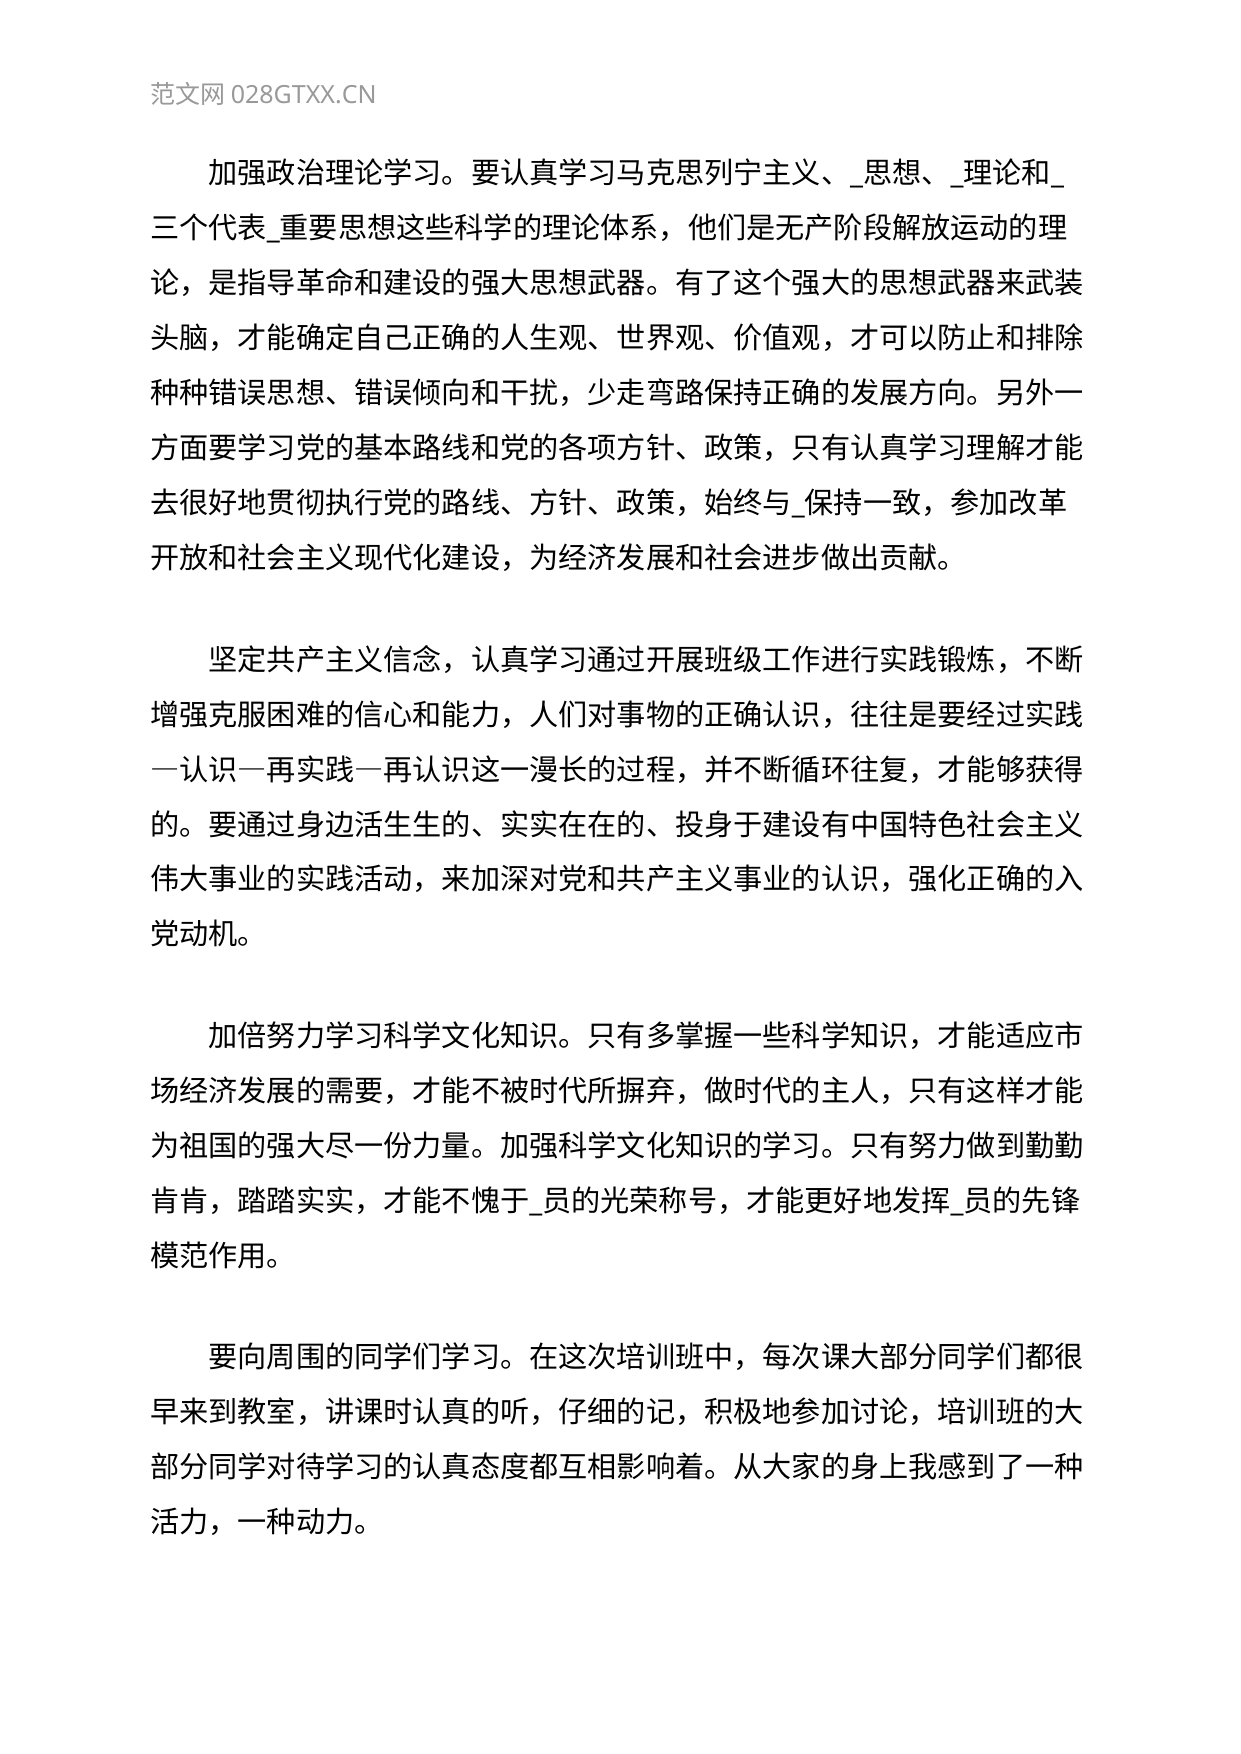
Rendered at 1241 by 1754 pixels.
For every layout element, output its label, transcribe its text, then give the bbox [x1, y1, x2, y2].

text 要向周围的同学们学习。在这次培训班中，每次课大部分同学们都很早来到教室，讲课时认真的听，仔细的记，积极地参加讨论，培训班的大部分同学对待学习的认真态度都互相影响着。从大家的身上我感到了一种活力，一种动力。 [150, 1334, 1090, 1541]
text 坚定共产主义信念，认真学习通过开展班级工作进行实践锻炼，不断增强克服困难的信心和能力，人们对事物的正确认识，往往是要经过实践—认识—再实践—再认识这一漫长的过程，并不断循环往复，才能够获得的。要通过身边活生生的、实实在在的、投身于建设有中国特色社会主义伟大事业的实践活动，来加深对党和共产主义事业的认识，强化正确的入党动机。 [150, 636, 1090, 953]
text 加倍努力学习科学文化知识。只有多掌握一些科学知识，才能适应市场经济发展的需要，才能不被时代所摒弃，做时代的主人，只有这样才能为祖国的强大尽一份力量。加强科学文化知识的学习。只有努力做到勤勤肯肯，踏踏实实，才能不愧于_员的光荣称号，才能更好地发挥_员的先锋模范作用。 [150, 1013, 1090, 1274]
text 加强政治理论学习。要认真学习马克思列宁主义、_思想、_理论和_三个代表_重要思想这些科学的理论体系，他们是无产阶段解放运动的理论，是指导革命和建设的强大思想武器。有了这个强大的思想武器来武装头脑，才能确定自己正确的人生观、世界观、价值观，才可以防止和排除种种错误思想、错误倾向和干扰，少走弯路保持正确的发展方向。另外一方面要学习党的基本路线和党的各项方针、政策，只有认真学习理解才能去很好地贯彻执行党的路线、方针、政策，始终与_保持一致，参加改革开放和社会主义现代化建设，为经济发展和社会进步做出贡献。 [150, 150, 1090, 577]
